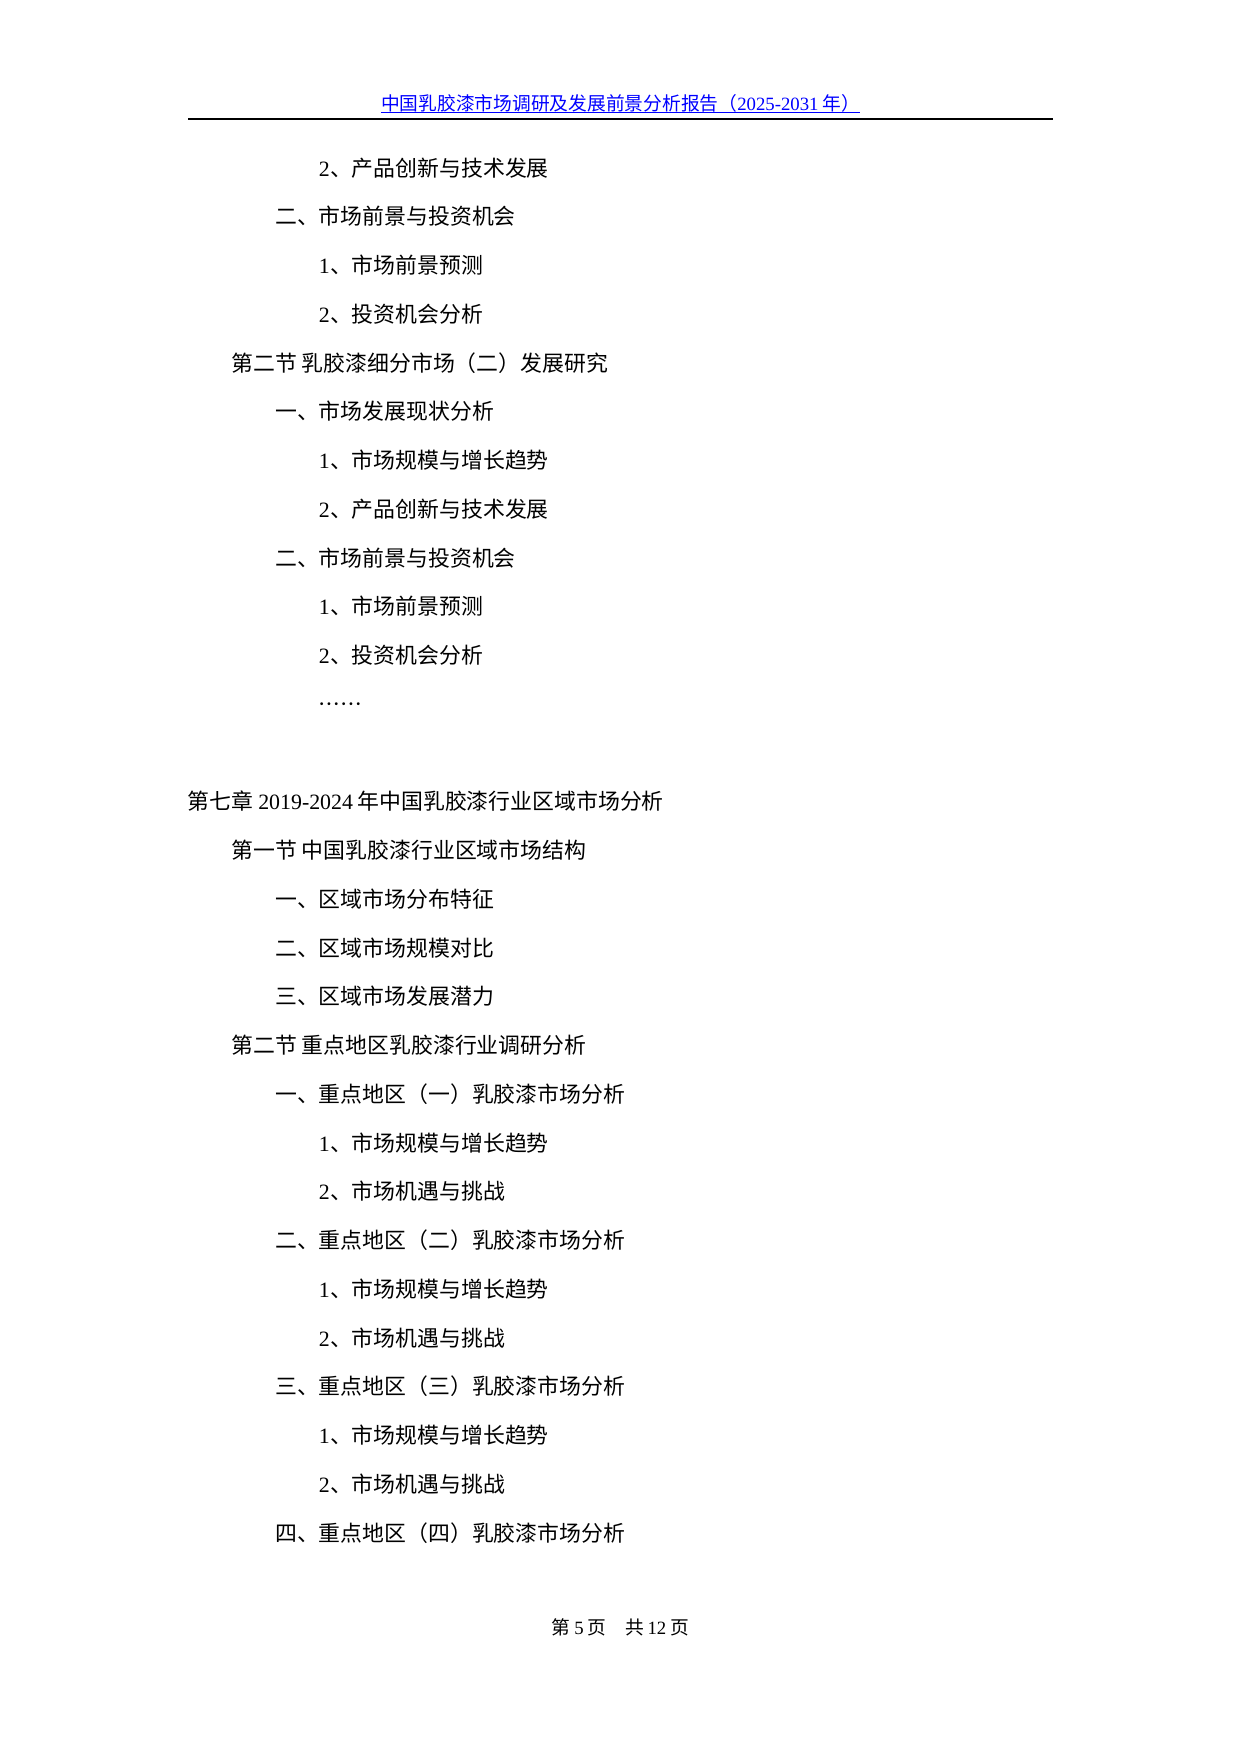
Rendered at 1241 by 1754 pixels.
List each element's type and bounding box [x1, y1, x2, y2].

text [187, 150, 1053, 1548]
